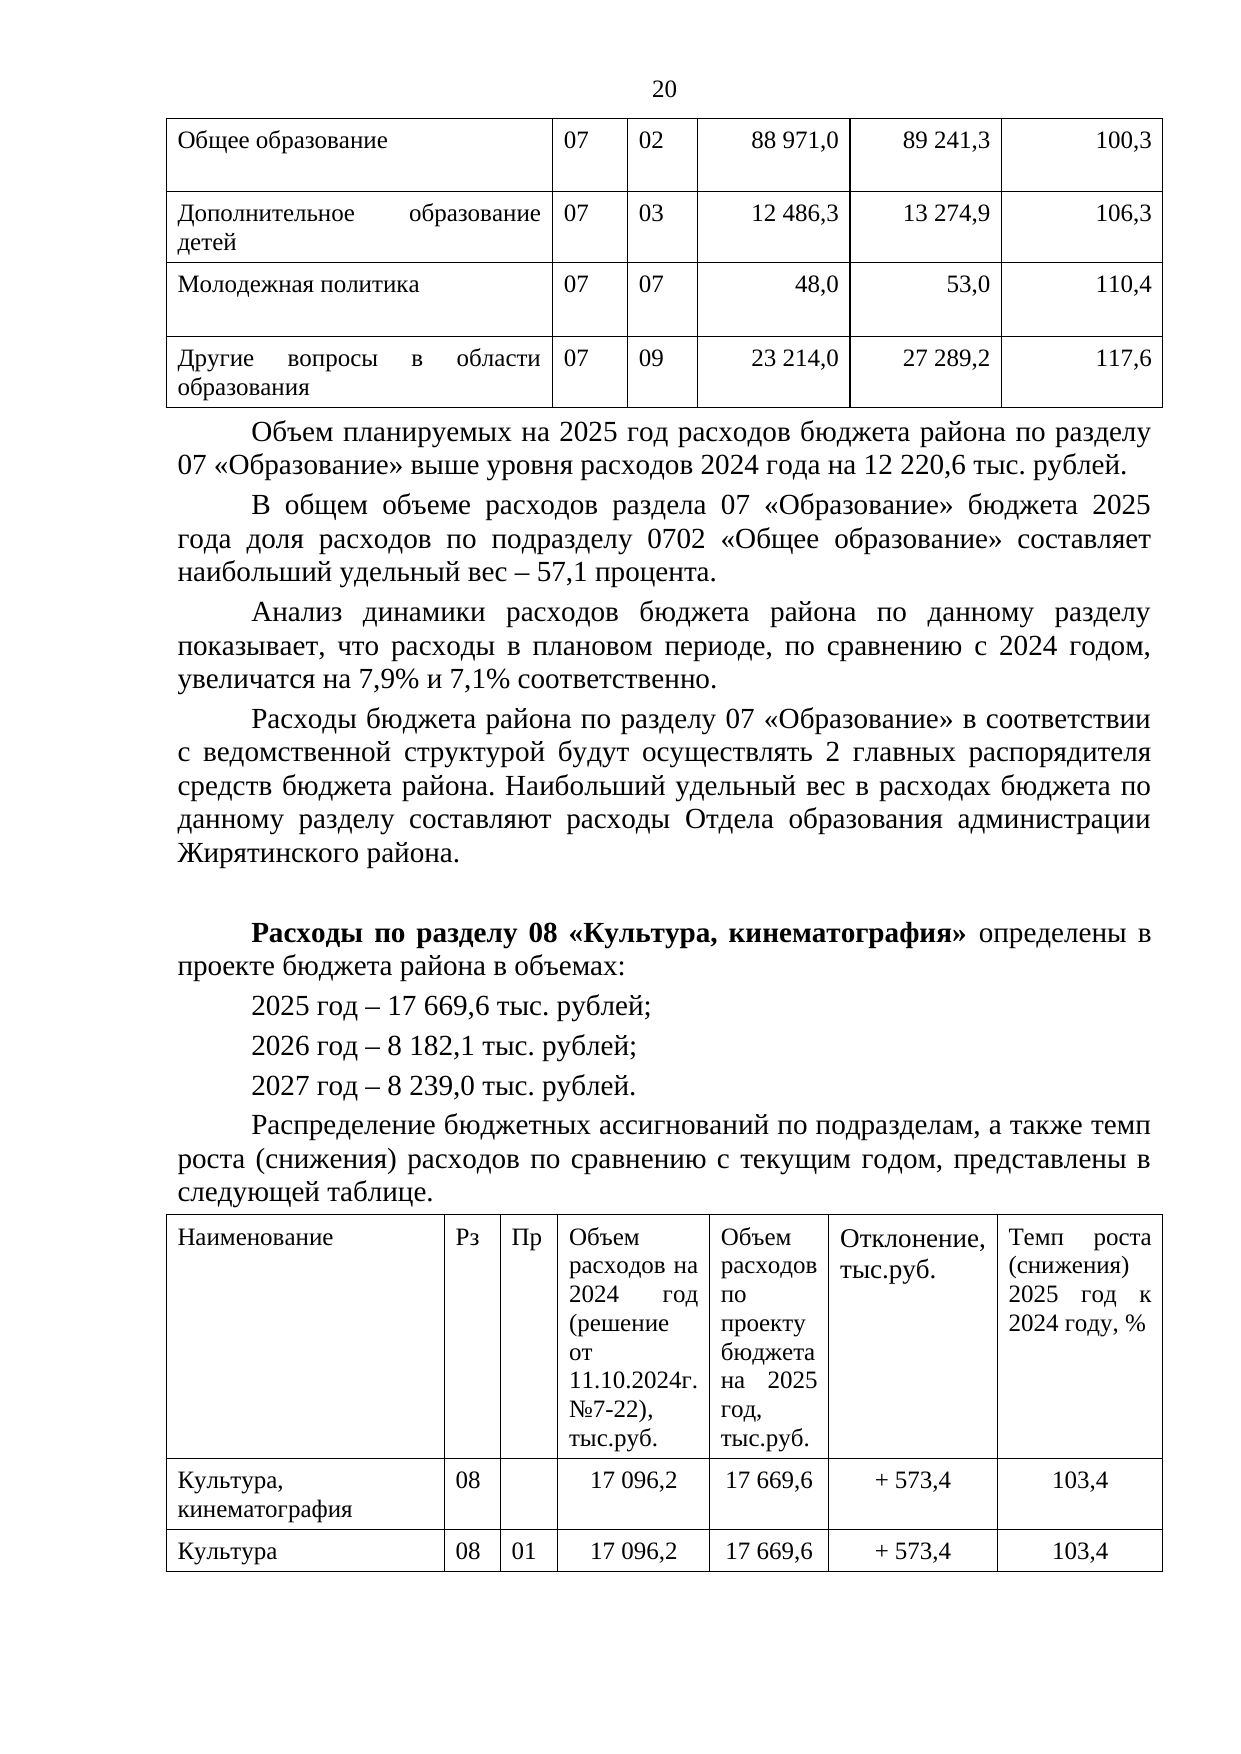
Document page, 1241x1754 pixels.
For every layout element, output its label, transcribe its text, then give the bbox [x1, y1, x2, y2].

text 2027 год – 8 239,0 тыс. рублей. [177, 1068, 1152, 1101]
table_cell 07 [553, 192, 627, 262]
table_header Рз [445, 1215, 500, 1458]
table_cell 08 [445, 1530, 500, 1571]
text Расходы бюджета района по разделу 07 «Образование» в соответствии с ведомственной структурой будут осуществлять 2 главных распорядителя средств бюджета района. Наибольший удельный вес в расходах бюджета по данному разделу составляют расходы Отдела образования администрации Жирятинского района. [177, 701, 1152, 869]
table_cell 23 214,0 [698, 337, 849, 407]
table_cell Молодежная политика [167, 263, 552, 336]
table_header Пр [501, 1215, 557, 1458]
table_cell 07 [553, 337, 627, 407]
table_cell 03 [628, 192, 697, 262]
table_cell 17 096,2 [558, 1530, 709, 1571]
text В общем объеме расходов раздела 07 «Образование» бюджета 2025 года доля расходов по подразделу 0702 «Общее образование» составляет наибольший удельный вес – 57,1 процента. [177, 487, 1152, 588]
table_header Объем расходов на 2024 год (решение от 11.10.2024г. №7-22), тыс.руб. [558, 1215, 709, 1458]
table_cell 48,0 [698, 263, 849, 336]
table_cell 100,3 [1002, 119, 1162, 191]
table_cell 09 [628, 337, 697, 407]
table_cell 17 669,6 [710, 1459, 828, 1529]
text Объем планируемых на 2025 год расходов бюджета района по разделу 07 «Образование» выше уровня расходов 2024 года на 12 220,6 тыс. рублей. [177, 414, 1152, 481]
table_cell 106,3 [1002, 192, 1162, 262]
table_cell Культура [167, 1530, 444, 1571]
text Расходы по разделу 08 «Культура, кинематография» определены в проекте бюджета района в объемах: [177, 915, 1152, 982]
table_cell 103,4 [998, 1530, 1162, 1571]
text 2026 год – 8 182,1 тыс. рублей; [177, 1028, 1152, 1061]
table_cell 08 [445, 1459, 500, 1529]
text Анализ динамики расходов бюджета района по данному разделу показывает, что расходы в плановом периоде, по сравнению с 2024 годом, увеличатся на 7,9% и 7,1% соответственно. [177, 594, 1152, 695]
table_cell Другие вопросы в области образования [167, 337, 552, 407]
table_cell 110,4 [1002, 263, 1162, 336]
table_cell 07 [553, 119, 627, 191]
table_cell + 573,4 [829, 1530, 997, 1571]
table_cell 117,6 [1002, 337, 1162, 407]
table_cell 17 096,2 [558, 1459, 709, 1529]
table_cell 07 [553, 263, 627, 336]
table_cell 27 289,2 [851, 337, 1001, 407]
table_cell 89 241,3 [851, 119, 1001, 191]
text 2025 год – 17 669,6 тыс. рублей; [177, 988, 1152, 1022]
table_cell 12 486,3 [698, 192, 849, 262]
table_cell [501, 1459, 557, 1529]
table_cell 07 [628, 263, 697, 336]
table_cell 17 669,6 [710, 1530, 828, 1571]
text Распределение бюджетных ассигнований по подразделам, а также темп роста (снижения) расходов по сравнению с текущим годом, представлены в следующей таблице. [177, 1107, 1152, 1208]
table_cell 88 971,0 [698, 119, 849, 191]
table_header Объем расходов по проекту бюджета на 2025 год, тыс.руб. [710, 1215, 828, 1458]
table_cell 13 274,9 [851, 192, 1001, 262]
table_cell Общее образование [167, 119, 552, 191]
table_cell + 573,4 [829, 1459, 997, 1529]
table_cell Дополнительное образование детей [167, 192, 552, 262]
table_cell Культура, кинематография [167, 1459, 444, 1529]
table_cell 02 [628, 119, 697, 191]
table_header Темп роста (снижения) 2025 год к 2024 году, % [998, 1215, 1162, 1458]
table_cell 53,0 [851, 263, 1001, 336]
table_cell 01 [501, 1530, 557, 1571]
table_header Отклонение, тыс.руб. [829, 1215, 997, 1458]
table_cell 103,4 [998, 1459, 1162, 1529]
table_header Наименование [167, 1215, 444, 1458]
